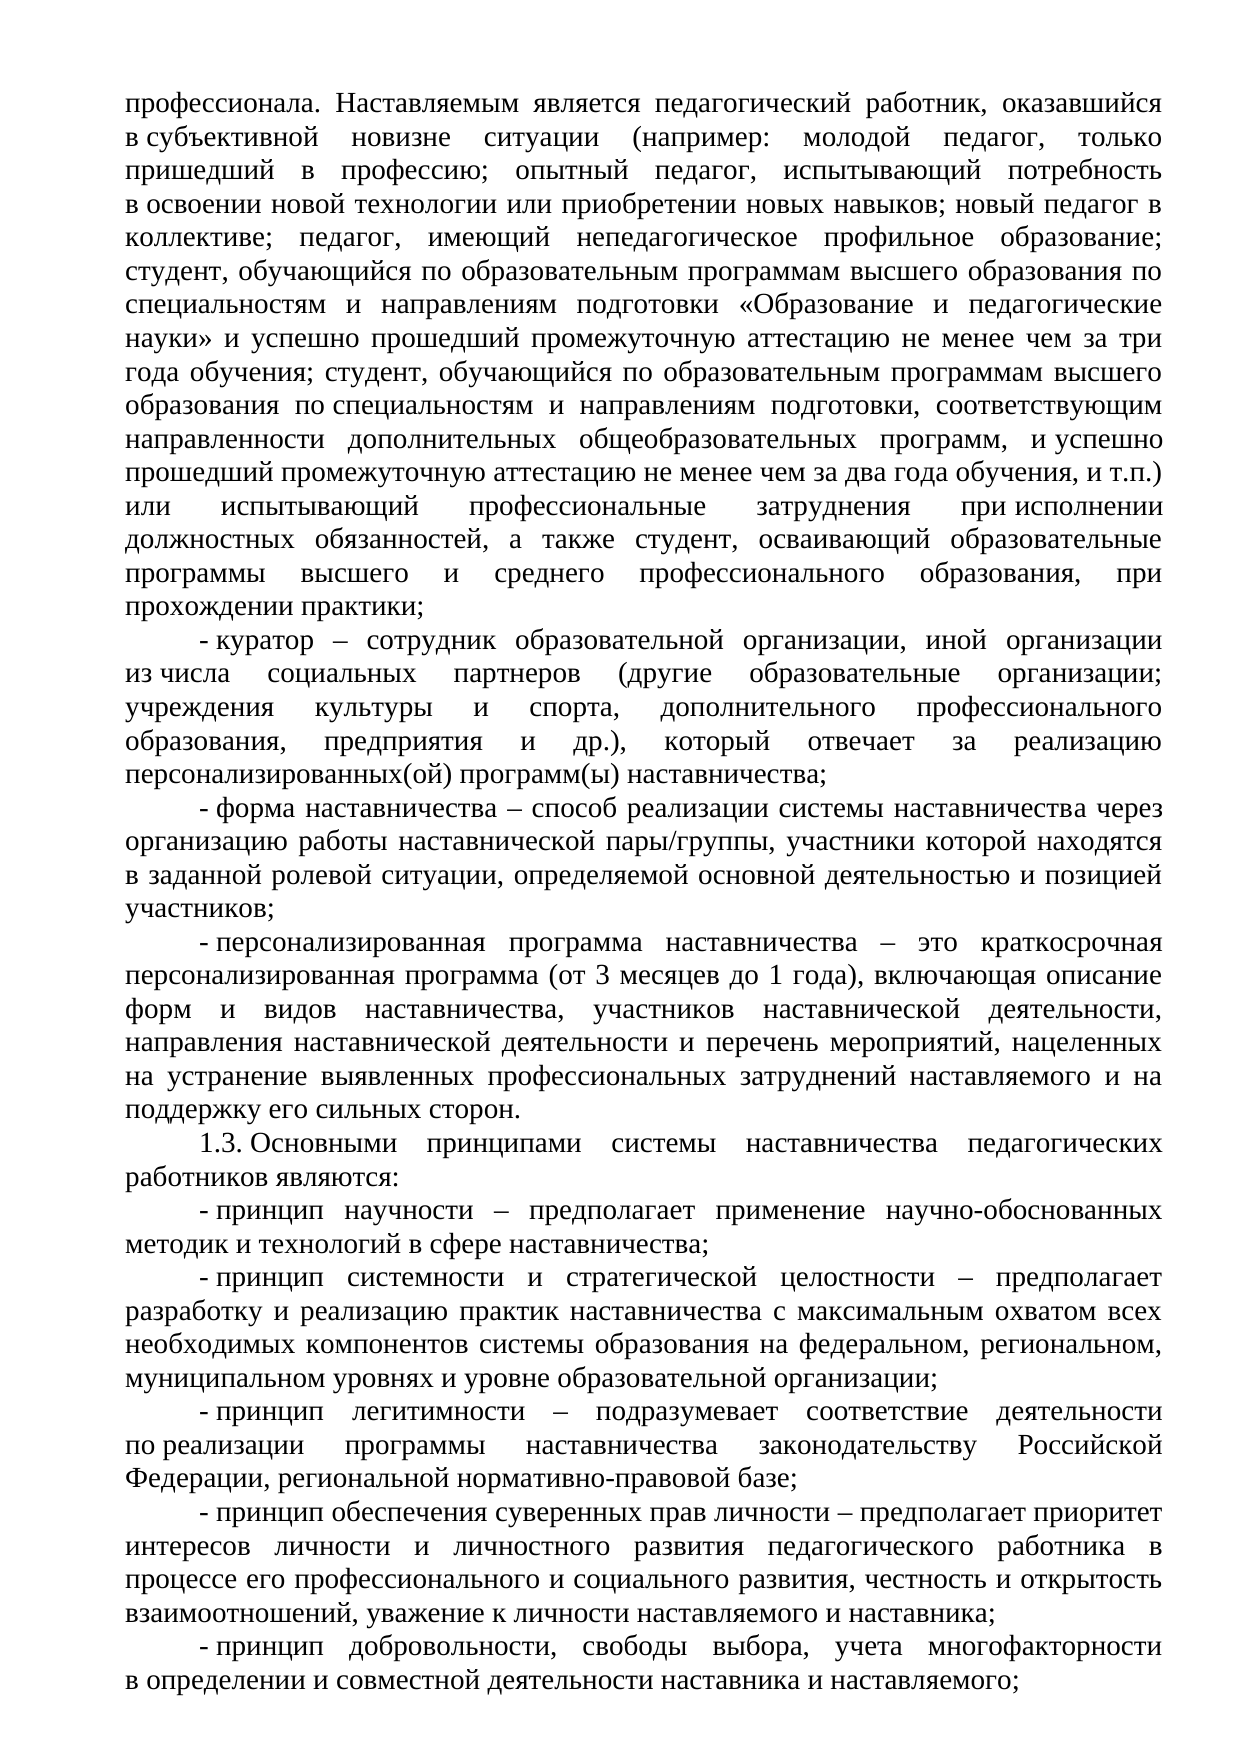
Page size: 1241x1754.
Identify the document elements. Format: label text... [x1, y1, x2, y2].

text - куратор – сотрудник образовательной организации, иной организации из числа социальных партнеров (другие образовательные организации; учреждения культуры и спорта, дополнительного профессионального образования, предприятия и др.), который отвечает за реализацию персонализированных(ой) программ(ы) наставничества; [125, 622, 1163, 790]
text - персонализированная программа наставничества – это краткосрочная персонализированная программа (от 3 месяцев до 1 года), включающая описание форм и видов наставничества, участников наставнической деятельности, направления наставнической деятельности и перечень мероприятий, нацеленных на устранение выявленных профессиональных затруднений наставляемого и на поддержку его сильных сторон. [125, 924, 1163, 1125]
text 1.3. Основными принципами системы наставничества педагогических работников являются: [125, 1125, 1163, 1192]
text - принцип научности – предполагает применение научно-обоснованных методик и технологий в сфере наставничества; [125, 1192, 1163, 1259]
text - принцип системности и стратегической целостности – предполагает разработку и реализацию практик наставничества с максимальным охватом всех необходимых компонентов системы образования на федеральном, региональном, муниципальном уровнях и уровне образовательной организации; [125, 1259, 1163, 1393]
text - принцип легитимности – подразумевает соответствие деятельности по реализации программы наставничества законодательству Российской Федерации, региональной нормативно-правовой базе; [125, 1393, 1163, 1494]
text - принцип добровольности, свободы выбора, учета многофакторности в определении и совместной деятельности наставника и наставляемого; [125, 1628, 1163, 1695]
text - форма наставничества – способ реализации системы наставничества через организацию работы наставнической пары/группы, участники которой находятся в заданной ролевой ситуации, определяемой основной деятельностью и позицией участников; [125, 790, 1163, 924]
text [125, 85, 1163, 622]
text - принцип обеспечения суверенных прав личности – предполагает приоритет интересов личности и личностного развития педагогического работника в процессе его профессионального и социального развития, честность и открытость взаимоотношений, уважение к личности наставляемого и наставника; [125, 1494, 1163, 1628]
